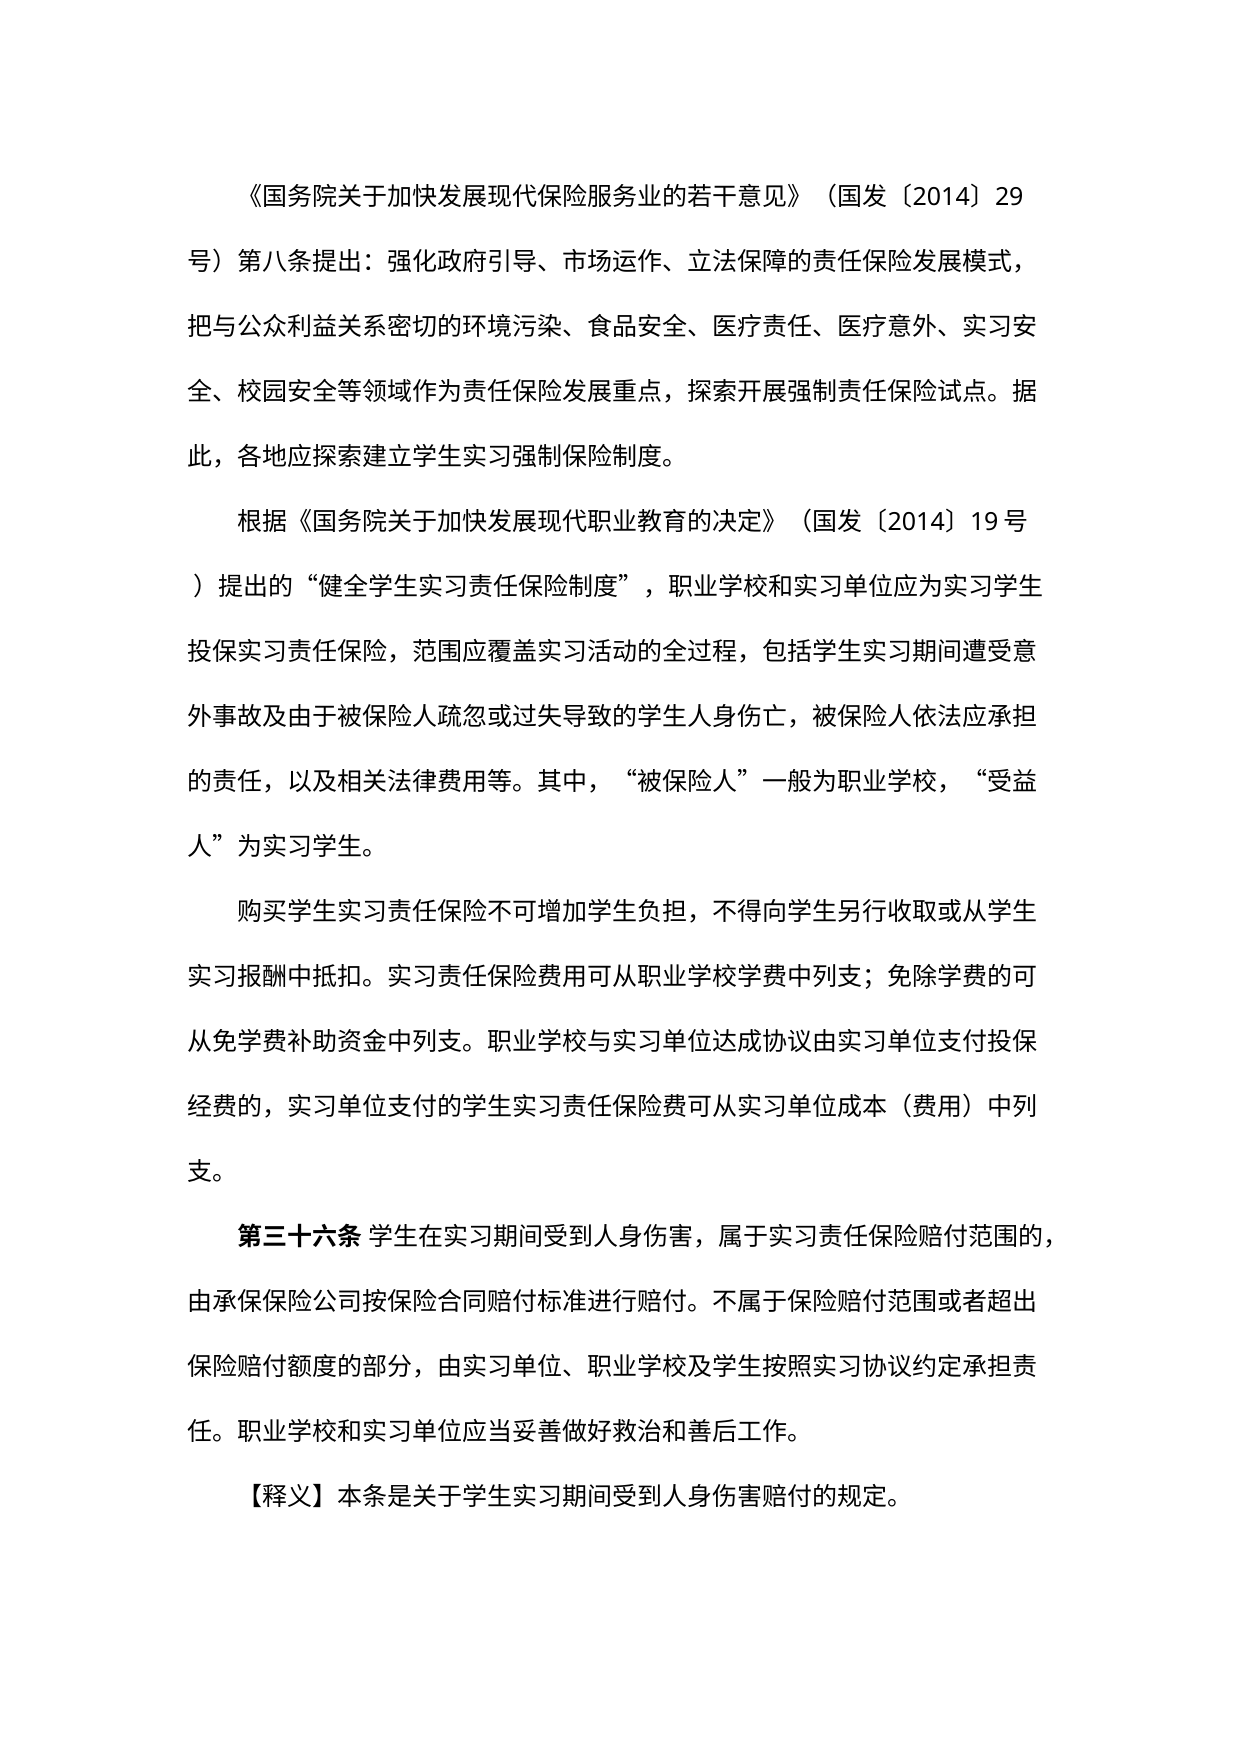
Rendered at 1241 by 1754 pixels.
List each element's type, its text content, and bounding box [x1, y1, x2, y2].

text 《国务院关于加快发展现代保险服务业的若干意见》（国发〔2014〕29号）第八条提出：强化政府引导、市场运作、立法保障的责任保险发展模式，把与公众利益关系密切的环境污染、食品安全、医疗责任、医疗意外、实习安全、校园安全等领域作为责任保险发展重点，探索开展强制责任保险试点。据此，各地应探索建立学生实习强制保险制度。 [187, 162, 1053, 487]
text 根据《国务院关于加快发展现代职业教育的决定》（国发〔2014〕19号 ）提出的“健全学生实习责任保险制度”，职业学校和实习单位应为实习学生投保实习责任保险，范围应覆盖实习活动的全过程，包括学生实习期间遭受意外事故及由于被保险人疏忽或过失导致的学生人身伤亡，被保险人依法应承担的责任，以及相关法律费用等。其中，“被保险人”一般为职业学校，“受益人”为实习学生。 [187, 487, 1053, 877]
text 购买学生实习责任保险不可增加学生负担，不得向学生另行收取或从学生实习报酬中抵扣。实习责任保险费用可从职业学校学费中列支；免除学费的可从免学费补助资金中列支。职业学校与实习单位达成协议由实习单位支付投保经费的，实习单位支付的学生实习责任保险费可从实习单位成本（费用）中列支。 [187, 877, 1053, 1202]
text 【释义】本条是关于学生实习期间受到人身伤害赔付的规定。 [187, 1462, 1053, 1527]
text 第三十六条 学生在实习期间受到人身伤害，属于实习责任保险赔付范围的，由承保保险公司按保险合同赔付标准进行赔付。不属于保险赔付范围或者超出保险赔付额度的部分，由实习单位、职业学校及学生按照实习协议约定承担责任。职业学校和实习单位应当妥善做好救治和善后工作。 [187, 1202, 1053, 1462]
